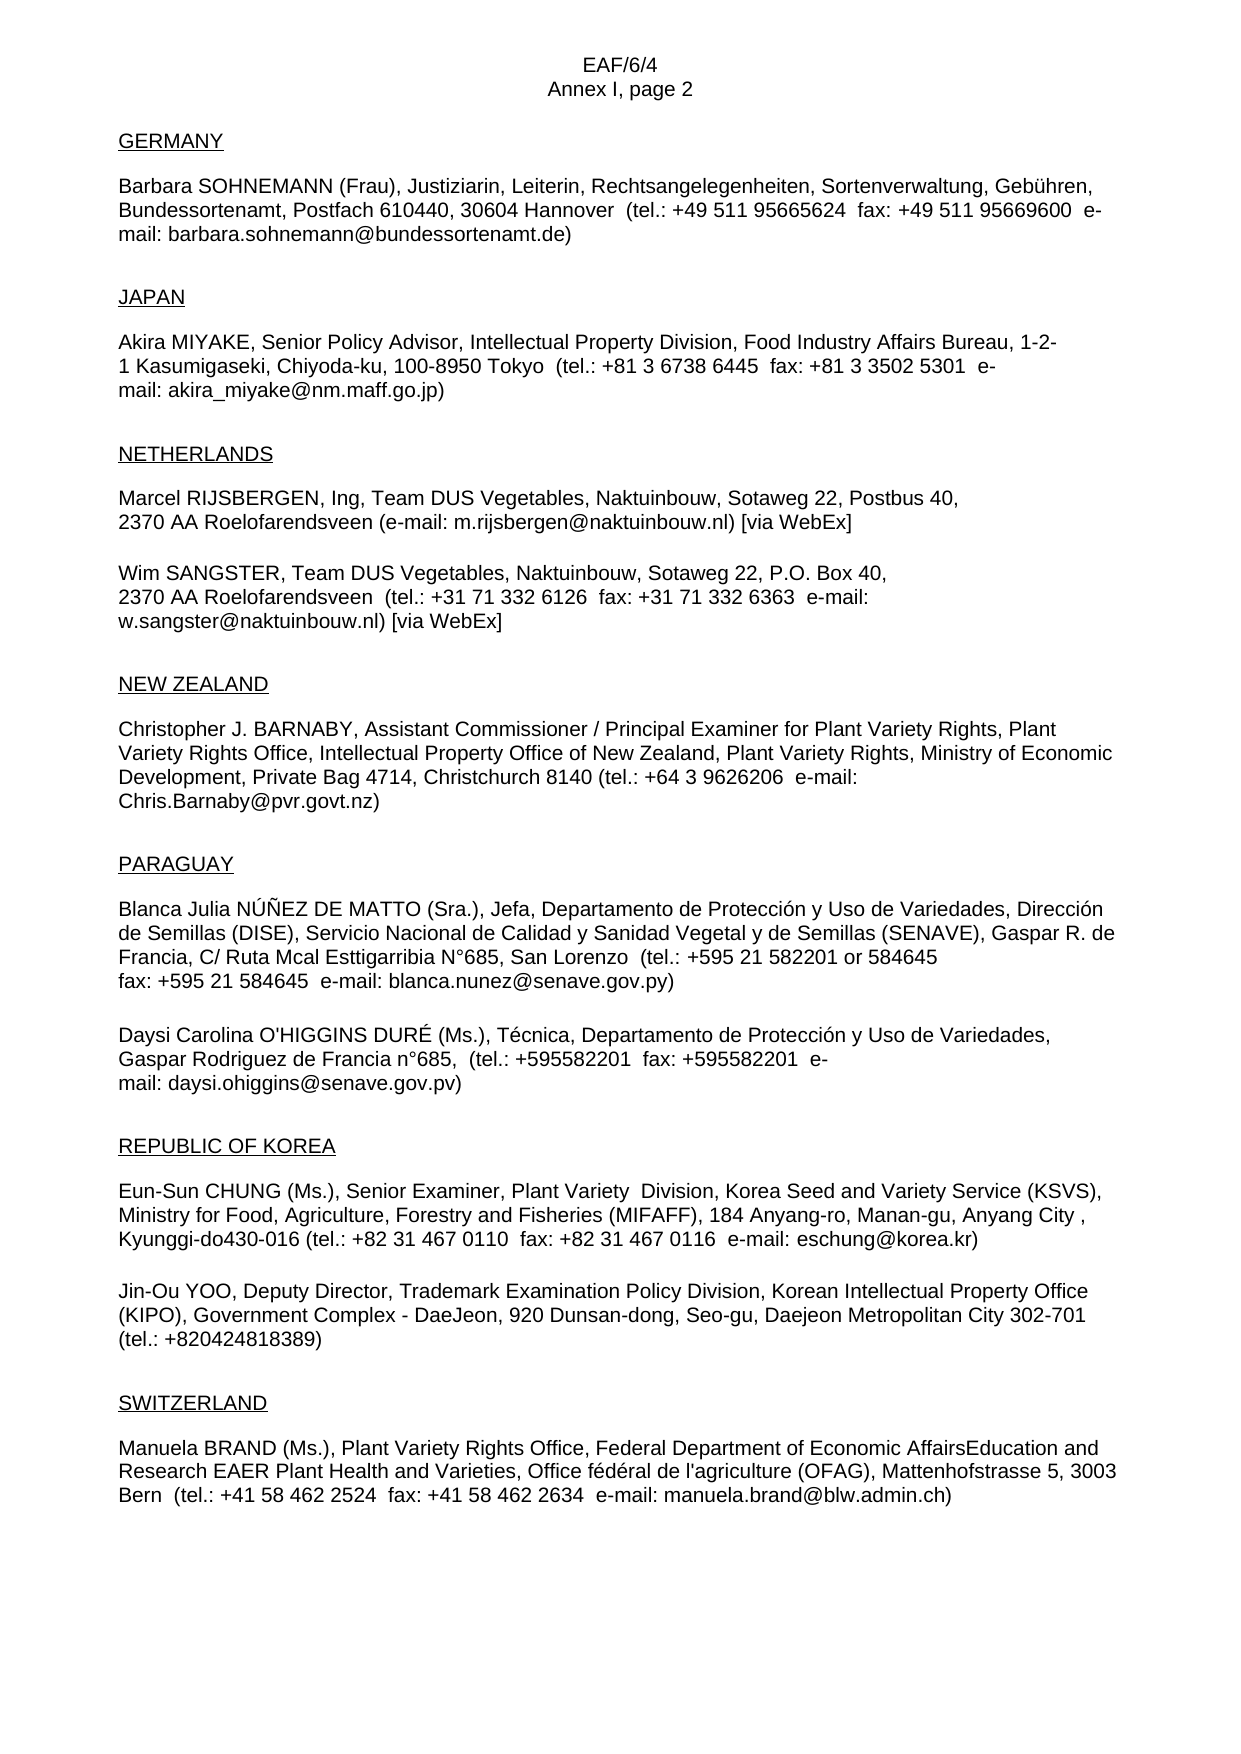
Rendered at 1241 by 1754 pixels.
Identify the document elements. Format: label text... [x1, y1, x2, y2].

text JAPAN [118, 285, 1122, 309]
text Daysi Carolina O'HIGGINS DURÉ (Ms.), Técnica, Departamento de Protección y Uso de Variedades, Gaspar Rodriguez de Francia n°685, (tel.: +595582201 fax: +595582201 e-mail: daysi.ohiggins@senave.gov.pv) [118, 1022, 1122, 1094]
text Jin-Ou YOO, Deputy Director, Trademark Examination Policy Division, Korean Intellectual Property Office (KIPO), Government Complex - DaeJeon, 920 Dunsan-dong, Seo-gu, Daejeon Metropolitan City 302-701 (tel.: +820424818389) [118, 1279, 1122, 1351]
text NETHERLANDS [118, 441, 1122, 465]
text Marcel RIJSBERGEN, Ing, Team DUS Vegetables, Naktuinbouw, Sotaweg 22, Postbus 40, 2370 AA Roelofarendsveen (e-mail: m.rijsbergen@naktuinbouw.nl) [via WebEx] [118, 486, 1122, 534]
text Blanca Julia NÚÑEZ DE MATTO (Sra.), Jefa, Departamento de Protección y Uso de Variedades, Dirección de Semillas (DISE), Servicio Nacional de Calidad y Sanidad Vegetal y de Semillas (SENAVE), Gaspar R. de Francia, C/ Ruta Mcal Esttigarribia N°685, San Lorenzo (tel.: +595 21 582201 or 584645 fax: +595 21 584645 e-mail: blanca.nunez@senave.gov.py) [118, 897, 1122, 993]
text Eun-Sun CHUNG (Ms.), Senior Examiner, Plant Variety Division, Korea Seed and Variety Service (KSVS), Ministry for Food, Agriculture, Forestry and Fisheries (MIFAFF), 184 Anyang-ro, Manan-gu, Anyang City , Kyunggi-do430-016 (tel.: +82 31 467 0110 fax: +82 31 467 0116 e-mail: eschung@korea.kr) [118, 1179, 1122, 1251]
text Manuela BRAND (Ms.), Plant Variety Rights Office, Federal Department of Economic AffairsEducation and Research EAER Plant Health and Varieties, Office fédéral de l'agriculture (OFAG), Mattenhofstrasse 5, 3003 Bern (tel.: +41 58 462 2524 fax: +41 58 462 2634 e-mail: manuela.brand@blw.admin.ch) [118, 1435, 1122, 1507]
text NEW ZEALAND [118, 672, 1122, 696]
text Christopher J. BARNABY, Assistant Commissioner / Principal Examiner for Plant Variety Rights, Plant Variety Rights Office, Intellectual Property Office of New Zealand, Plant Variety Rights, Ministry of Economic Development, Private Bag 4714, Christchurch 8140 (tel.: +64 3 9626206 e-mail: Chris.Barnaby@pvr.govt.nz) [118, 717, 1122, 813]
text REPUBLIC OF KOREA [118, 1134, 1122, 1158]
text GERMANY [118, 129, 1122, 153]
text Barbara SOHNEMANN (Frau), Justiziarin, Leiterin, Rechtsangelegenheiten, Sortenverwaltung, Gebühren, Bundessortenamt, Postfach 610440, 30604 Hannover (tel.: +49 511 95665624 fax: +49 511 95669600 e-mail: barbara.sohnemann@bundessortenamt.de) [118, 174, 1122, 246]
text SWITZERLAND [118, 1390, 1122, 1414]
text Wim SANGSTER, Team DUS Vegetables, Naktuinbouw, Sotaweg 22, P.O. Box 40, 2370 AA Roelofarendsveen (tel.: +31 71 332 6126 fax: +31 71 332 6363 e-mail: w.sangster@naktuinbouw.nl) [via WebEx] [118, 561, 1122, 633]
text Akira MIYAKE, Senior Policy Advisor, Intellectual Property Division, Food Industry Affairs Bureau, 1-2-1 Kasumigaseki, Chiyoda-ku, 100-8950 Tokyo (tel.: +81 3 6738 6445 fax: +81 3 3502 5301 e-mail: akira_miyake@nm.maff.go.jp) [118, 330, 1122, 402]
text PARAGUAY [118, 852, 1122, 876]
